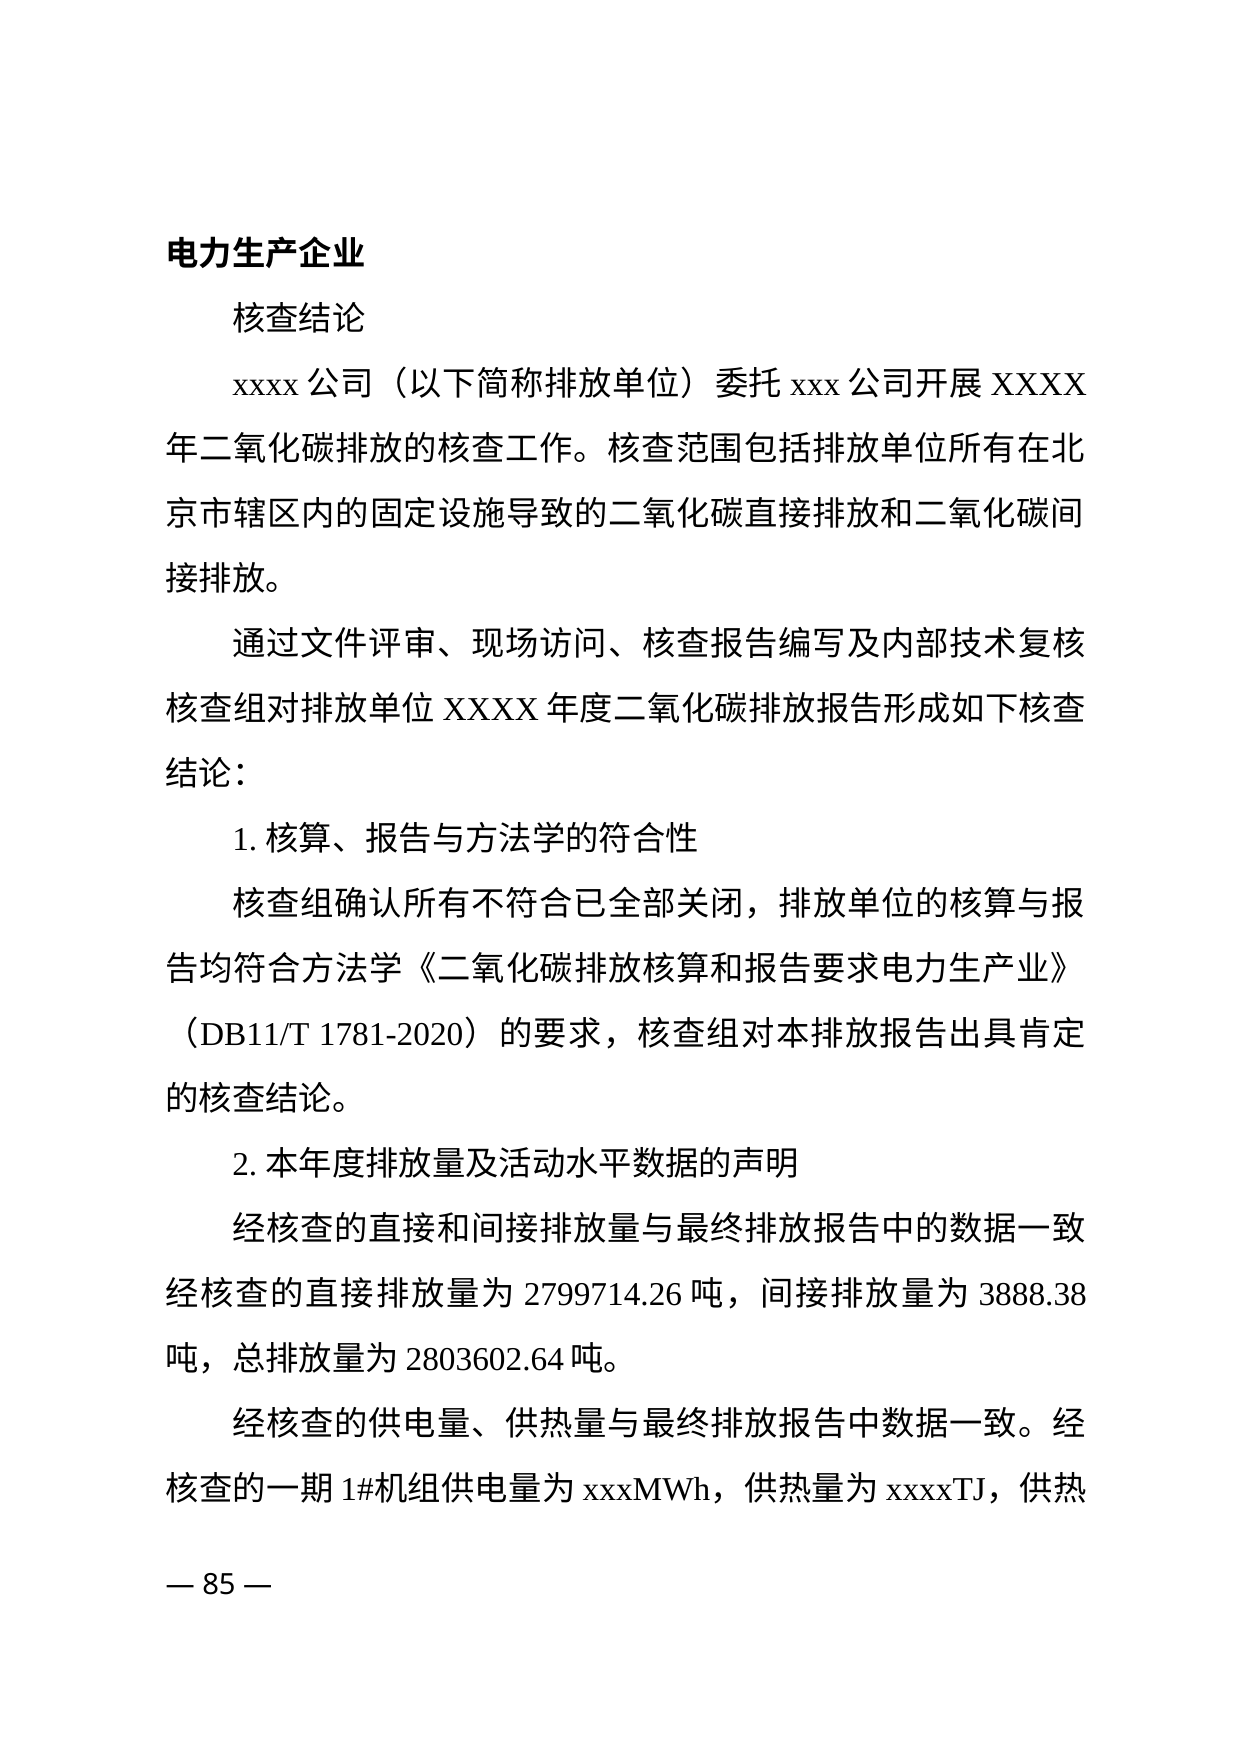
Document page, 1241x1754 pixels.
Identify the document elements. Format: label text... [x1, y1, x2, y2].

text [165, 1388, 1087, 1518]
text 通过文件评审、现场访问、核查报告编写及内部技术复核，核查组对排放单位XXXX年度二氧化碳排放报告形成如下核查结论： [165, 608, 1087, 803]
text 经核查的直接和间接排放量与最终排放报告中的数据一致。经核查的直接排放量为2799714.26吨，间接排放量为3888.38吨，总排放量为2803602.64吨。 [165, 1193, 1087, 1388]
text 核查结论 [165, 283, 1087, 348]
subtitle 电力生产企业 [165, 218, 1087, 283]
text 核查组确认所有不符合已全部关闭，排放单位的核算与报告均符合方法学《二氧化碳排放核算和报告要求电力生产业》（DB11/T 1781-2020）的要求，核查组对本排放报告出具肯定的核查结论。 [165, 868, 1087, 1128]
text 1. 核算、报告与方法学的符合性 [165, 803, 1087, 868]
text xxxx公司（以下简称排放单位）委托xxx公司开展XXXX年二氧化碳排放的核查工作。核查范围包括排放单位所有在北京市辖区内的固定设施导致的二氧化碳直接排放和二氧化碳间接排放。 [165, 348, 1087, 608]
text 2. 本年度排放量及活动水平数据的声明 [165, 1128, 1087, 1193]
